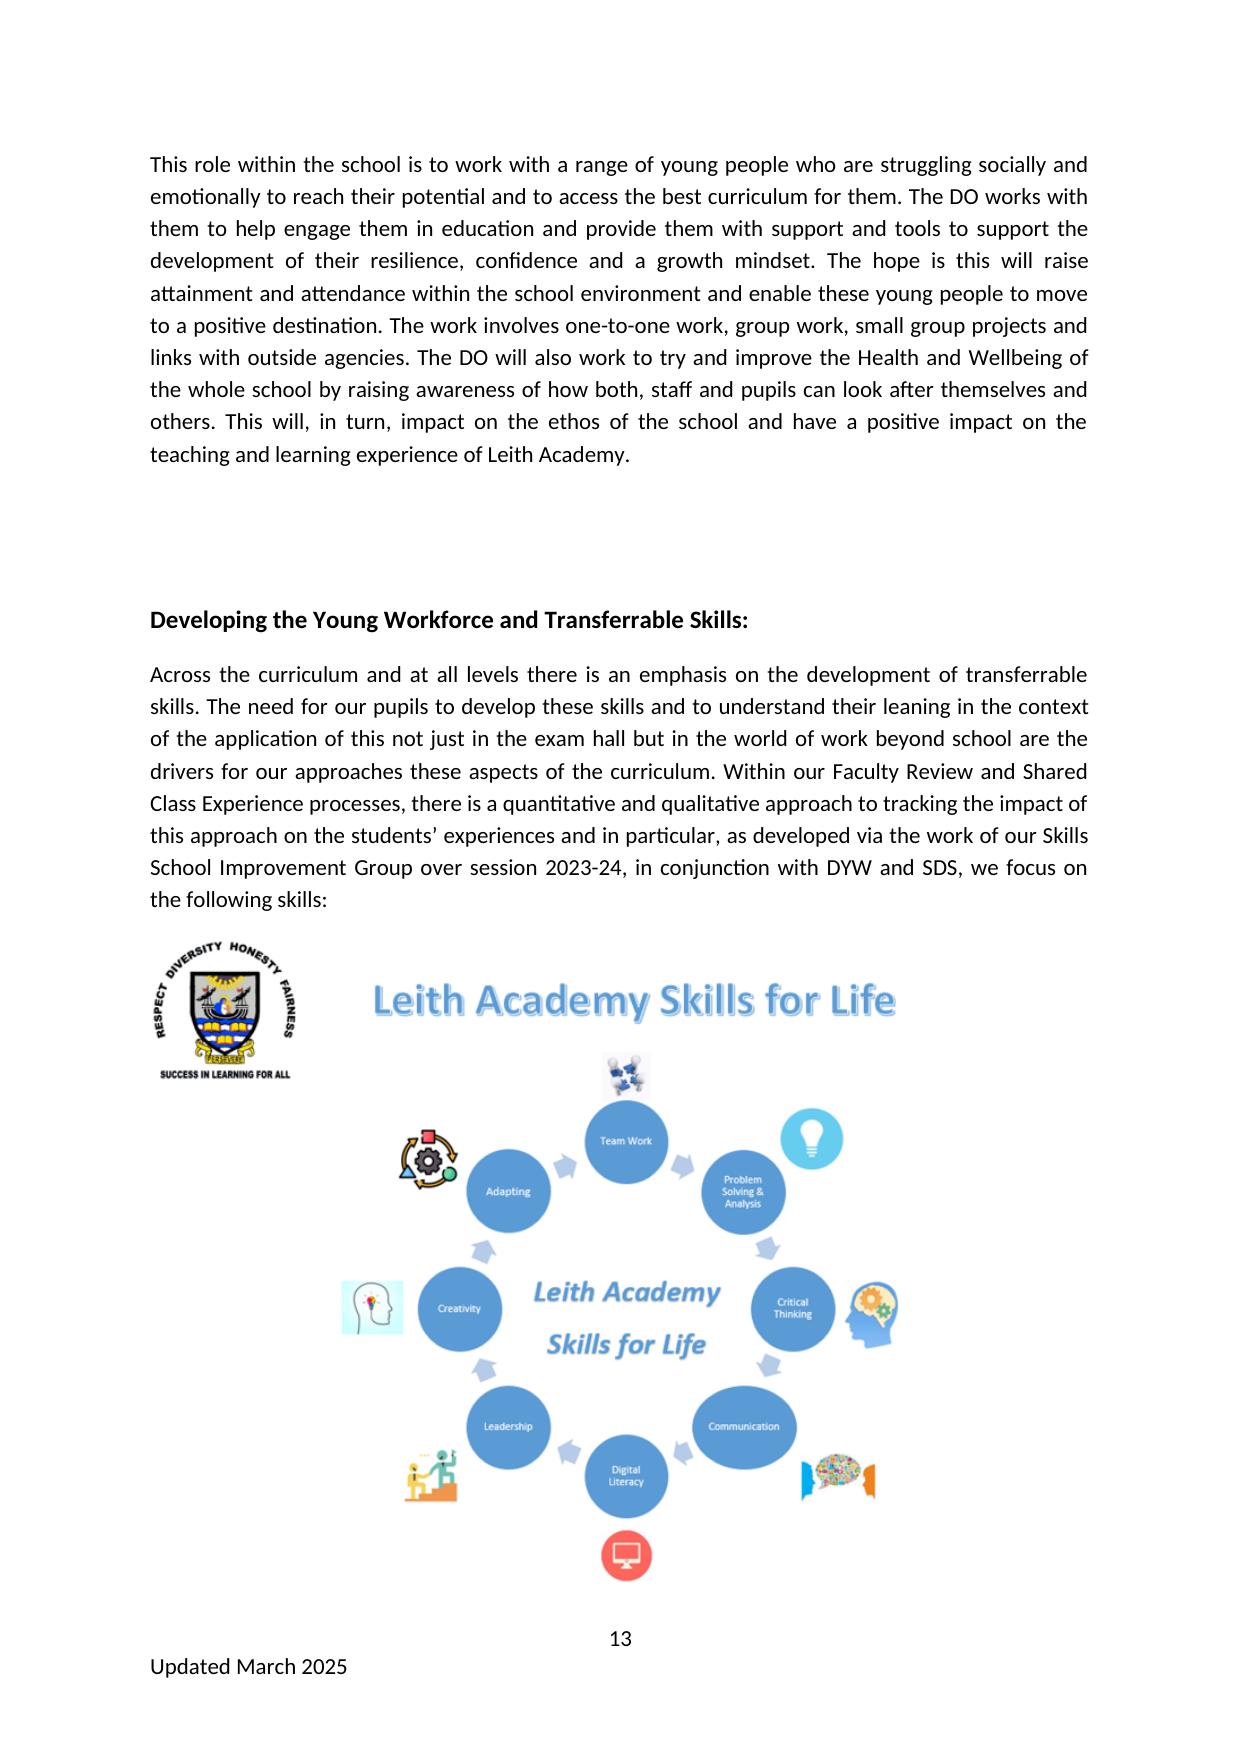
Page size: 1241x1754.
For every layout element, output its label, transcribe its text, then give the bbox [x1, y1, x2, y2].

picture [150, 938, 1088, 1601]
text Across the curriculum and at all levels there is an emphasis on the development of transferrable skills. The need for our pupils to develop these skills and to understand their leaning in the context of the application of this not just in the exam hall but in the world of work beyond school are the drivers for our approaches these aspects of the curriculum. Within our Faculty Review and Shared Class Experience processes, there is a quantitative and qualitative approach to tracking the impact of this approach on the students’ experiences and in particular, as developed via the work of our Skills School Improvement Group over session 2023-24, in conjunction with DYW and SDS, we focus on the following skills: [150, 660, 1090, 913]
text This role within the school is to work with a range of young people who are struggling socially and emotionally to reach their potential and to access the best curriculum for them. The DO works with them to help engage them in education and provide them with support and tools to support the development of their resilience, confidence and a growth mindset. The hope is this will raise attainment and attendance within the school environment and enable these young people to move to a positive destination. The work involves one-to-one work, group work, small group projects and links with outside agencies. The DO will also work to try and improve the Health and Wellbeing of the whole school by raising awareness of how both, staff and pupils can look after themselves and others. This will, in turn, impact on the ethos of the school and have a positive impact on the teaching and learning experience of Leith Academy. [150, 150, 1090, 468]
text Developing the Young Workforce and Transferrable Skills: [150, 604, 1090, 635]
